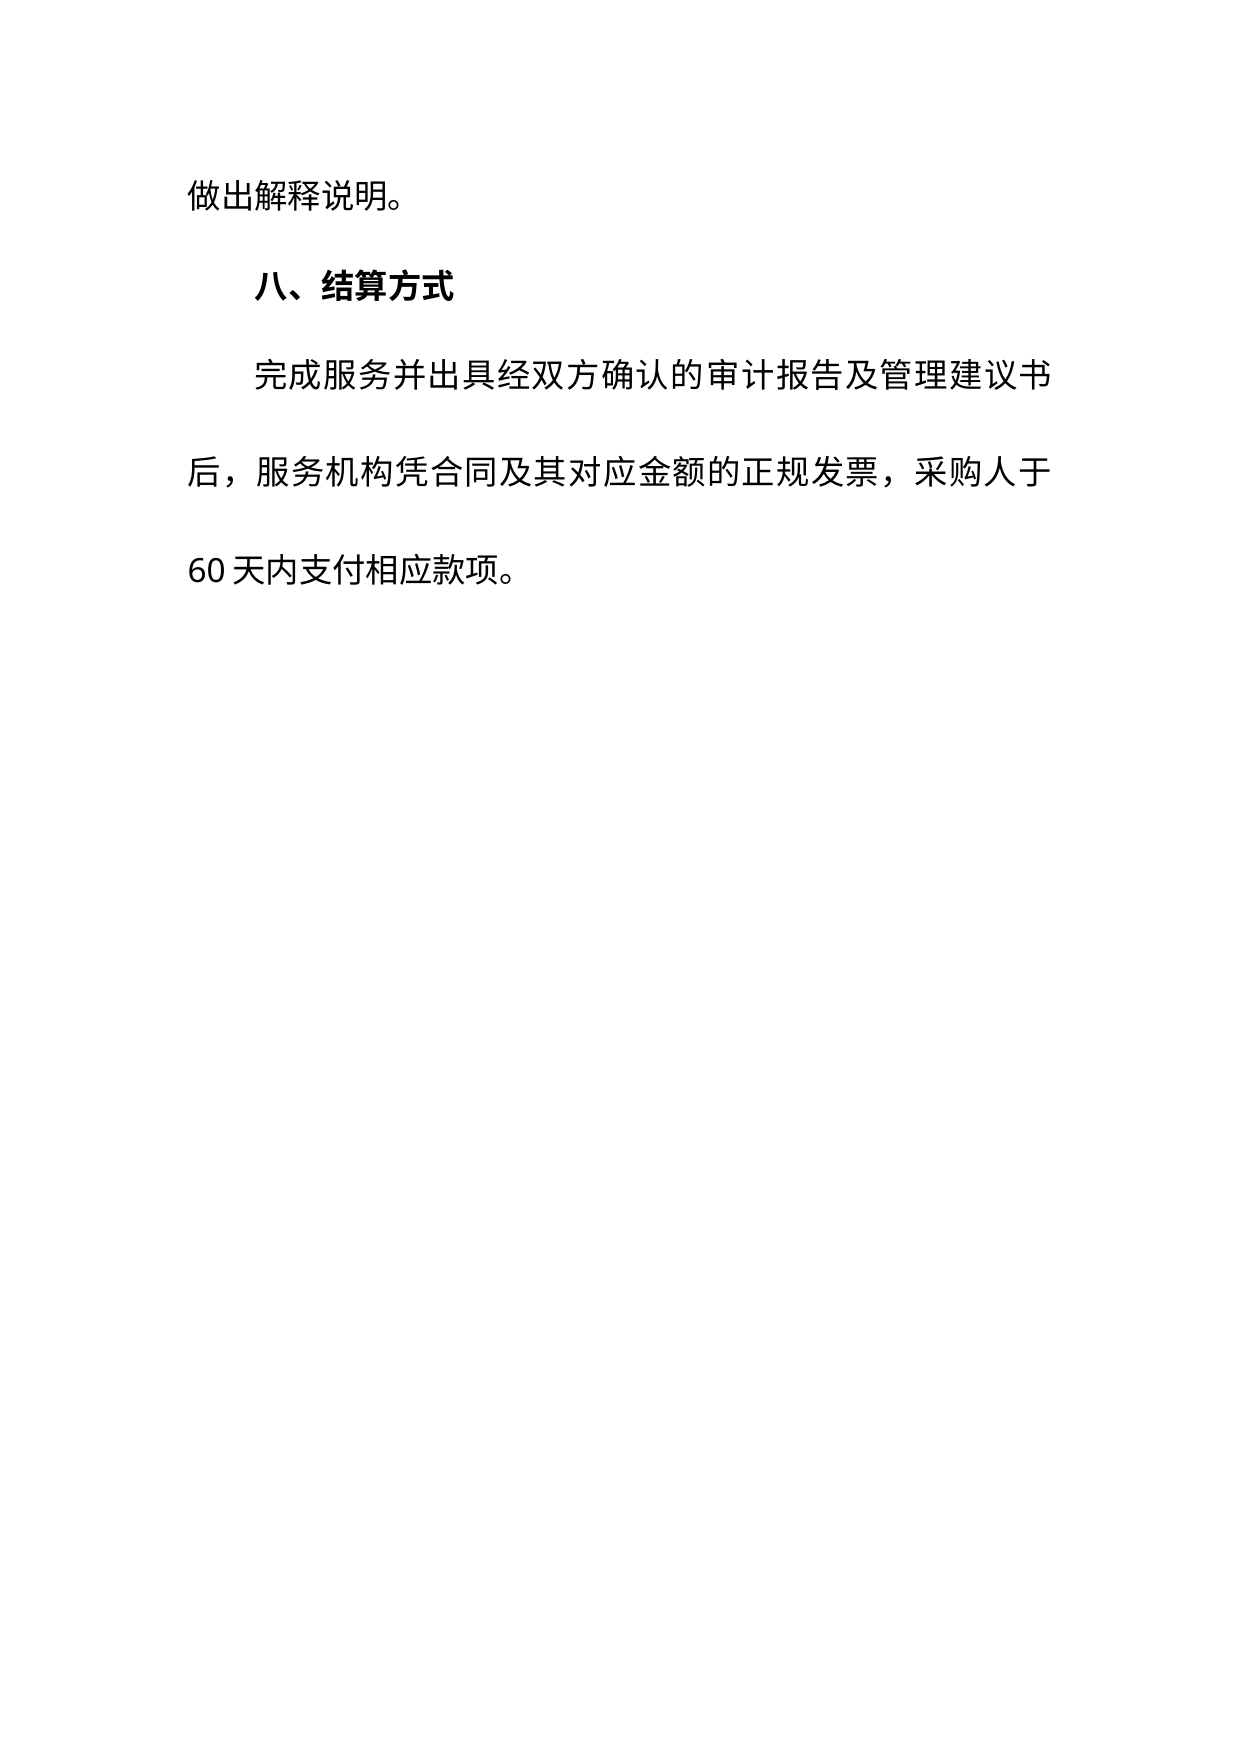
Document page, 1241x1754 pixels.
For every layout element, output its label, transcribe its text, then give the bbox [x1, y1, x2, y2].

text 完成服务并出具经双方确认的审计报告及管理建议书后，服务机构凭合同及其对应金额的正规发票，采购人于60天内支付相应款项。 [187, 340, 1053, 600]
text 八、结算方式 [187, 251, 1053, 316]
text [187, 162, 1053, 227]
